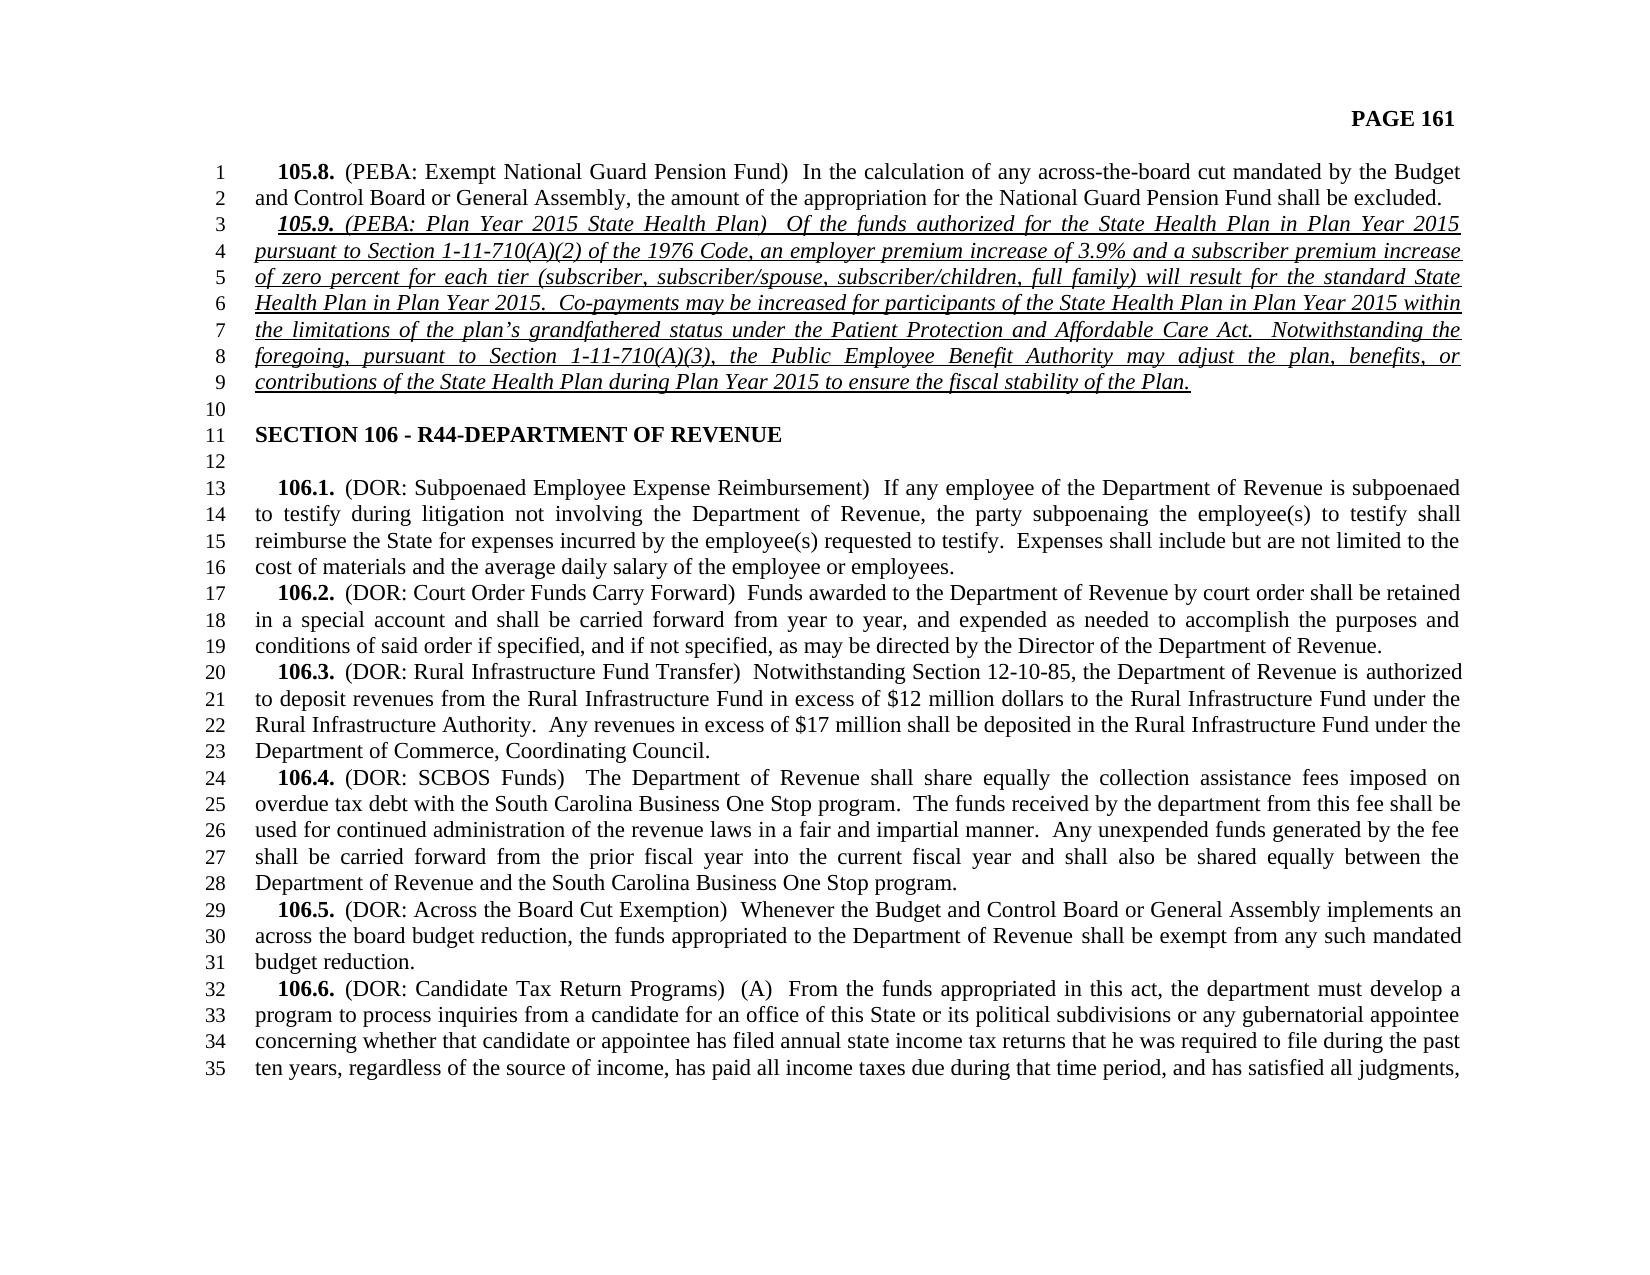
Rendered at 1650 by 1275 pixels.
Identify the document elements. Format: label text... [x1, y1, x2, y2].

text 106.3. (DOR: Rural Infrastructure Fund Transfer) Notwithstanding Section 12-10-85, the Department of Revenue is authorized to deposit revenues from the Rural Infrastructure Fund in excess of $12 million dollars to the Rural Infrastructure Fund under the Rural Infrastructure Authority. Any revenues in excess of $17 million shall be deposited in the Rural Infrastructure Fund under the Department of Commerce, Coordinating Council. [255, 658, 1462, 764]
text 106.5. (DOR: Across the Board Cut Exemption) Whenever the Budget and Control Board or General Assembly implements an across the board budget reduction, the funds appropriated to the Department of Revenue shall be exempt from any such mandated budget reduction. [255, 896, 1462, 975]
text 105.9. (PEBA: Plan Year 2015 State Health Plan) Of the funds authorized for the State Health Plan in Plan Year 2015 pursuant to Section 1-11-710(A)(2) of the 1976 Code, an employer premium increase of 3.9% and a subscriber premium increase of zero percent for each tier (subscriber, subscriber/spouse, subscriber/children, full family) will result for the standard State Health Plan in Plan Year 2015. Co-payments may be increased for participants of the State Health Plan in Plan Year 2015 within the limitations of the plan’s grandfathered status under the Patient Protection and Affordable Care Act. Notwithstanding the foregoing, pursuant to Section 1-11-710(A)(3), the Public Employee Benefit Authority may adjust the plan, benefits, or contributions of the State Health Plan during Plan Year 2015 to ensure the fiscal stability of the Plan. [255, 210, 1462, 260]
text SECTION 106 - R44-DEPARTMENT OF REVENUE [255, 421, 1462, 448]
text 105.8. (PEBA: Exempt National Guard Pension Fund) In the calculation of any across-the-board cut mandated by the Budget and Control Board or General Assembly, the amount of the appropriation for the National Guard Pension Fund shall be excluded. [255, 158, 1462, 210]
text 106.2. (DOR: Court Order Funds Carry Forward) Funds awarded to the Department of Revenue by court order shall be retained in a special account and shall be carried forward from year to year, and expended as needed to accomplish the purposes and conditions of said order if specified, and if not specified, as may be directed by the Director of the Department of Revenue. [255, 579, 1462, 658]
text 106.1. (DOR: Subpoenaed Employee Expense Reimbursement) If any employee of the Department of Revenue is subpoenaed to testify during litigation not involving the Department of Revenue, the party subpoenaing the employee(s) to testify shall reimburse the State for expenses incurred by the employee(s) requested to testify. Expenses shall include but are not limited to the cost of materials and the average daily salary of the employee or employees. [255, 474, 1462, 579]
text 105.9. (PEBA: Plan Year 2015 State Health Plan) Of the funds authorized for the State Health Plan in Plan Year 2015 pursuant to Section 1-11-710(A)(2) of the 1976 Code, an employer premium increase of 3.9% and a subscriber premium increase of zero percent for each tier (subscriber, subscriber/spouse, subscriber/children, full family) will result for the standard State Health Plan in Plan Year 2015. Co-payments may be increased for participants of the State Health Plan in Plan Year 2015 within the limitations of the plan’s grandfathered status under the Patient Protection and Affordable Care Act. Notwithstanding the foregoing, pursuant to Section 1-11-710(A)(3), the Public Employee Benefit Authority may adjust the plan, benefits, or contributions of the State Health Plan during Plan Year 2015 to ensure the fiscal stability of the Plan. [255, 340, 1462, 395]
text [255, 975, 1462, 1080]
text 106.4. (DOR: SCBOS Funds) The Department of Revenue shall share equally the collection assistance fees imposed on overdue tax debt with the South Carolina Business One Stop program. The funds received by the department from this fee shall be used for continued administration of the revenue laws in a fair and impartial manner. Any unexpended funds generated by the fee shall be carried forward from the prior fiscal year into the current fiscal year and shall also be shared equally between the Department of Revenue and the South Carolina Business One Stop program. [255, 764, 1462, 896]
